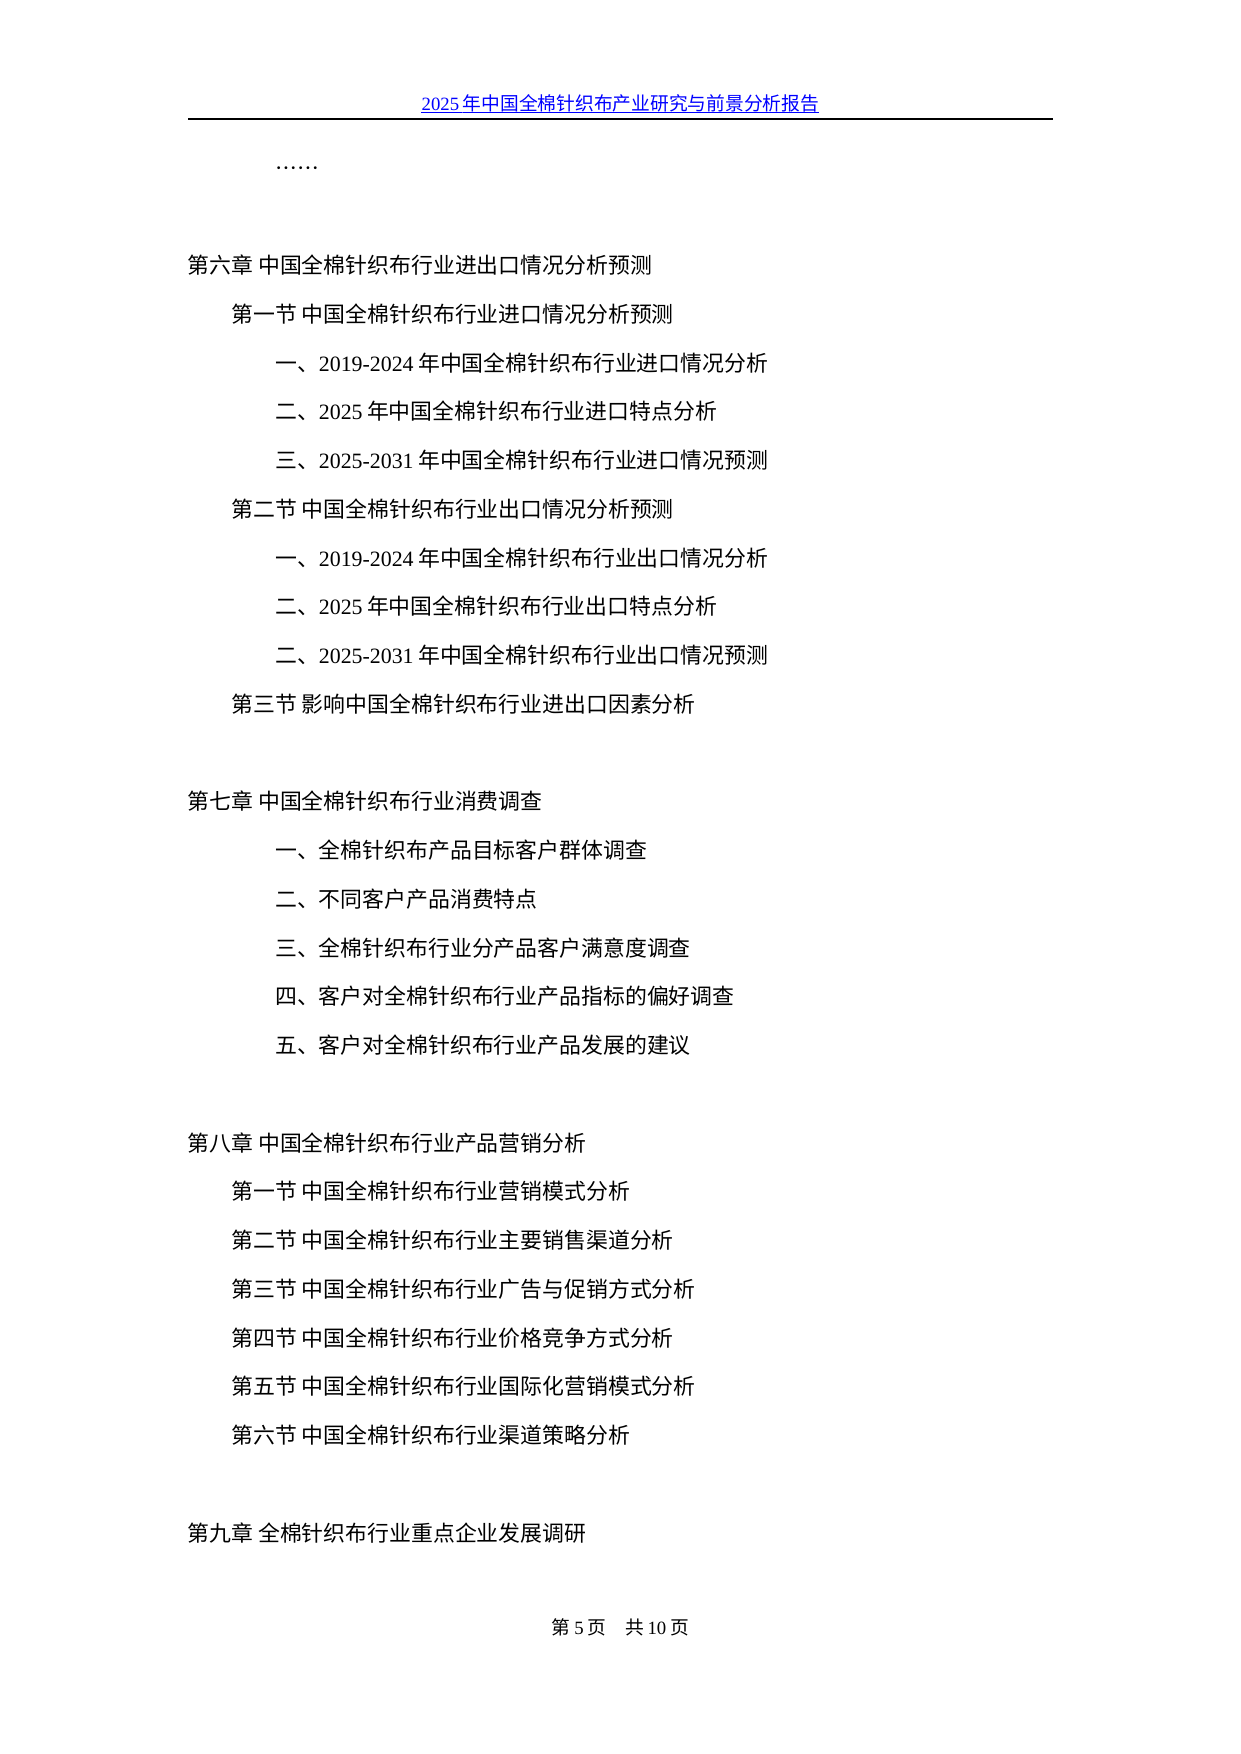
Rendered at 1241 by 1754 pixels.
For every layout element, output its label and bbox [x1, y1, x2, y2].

text [187, 150, 1053, 1548]
